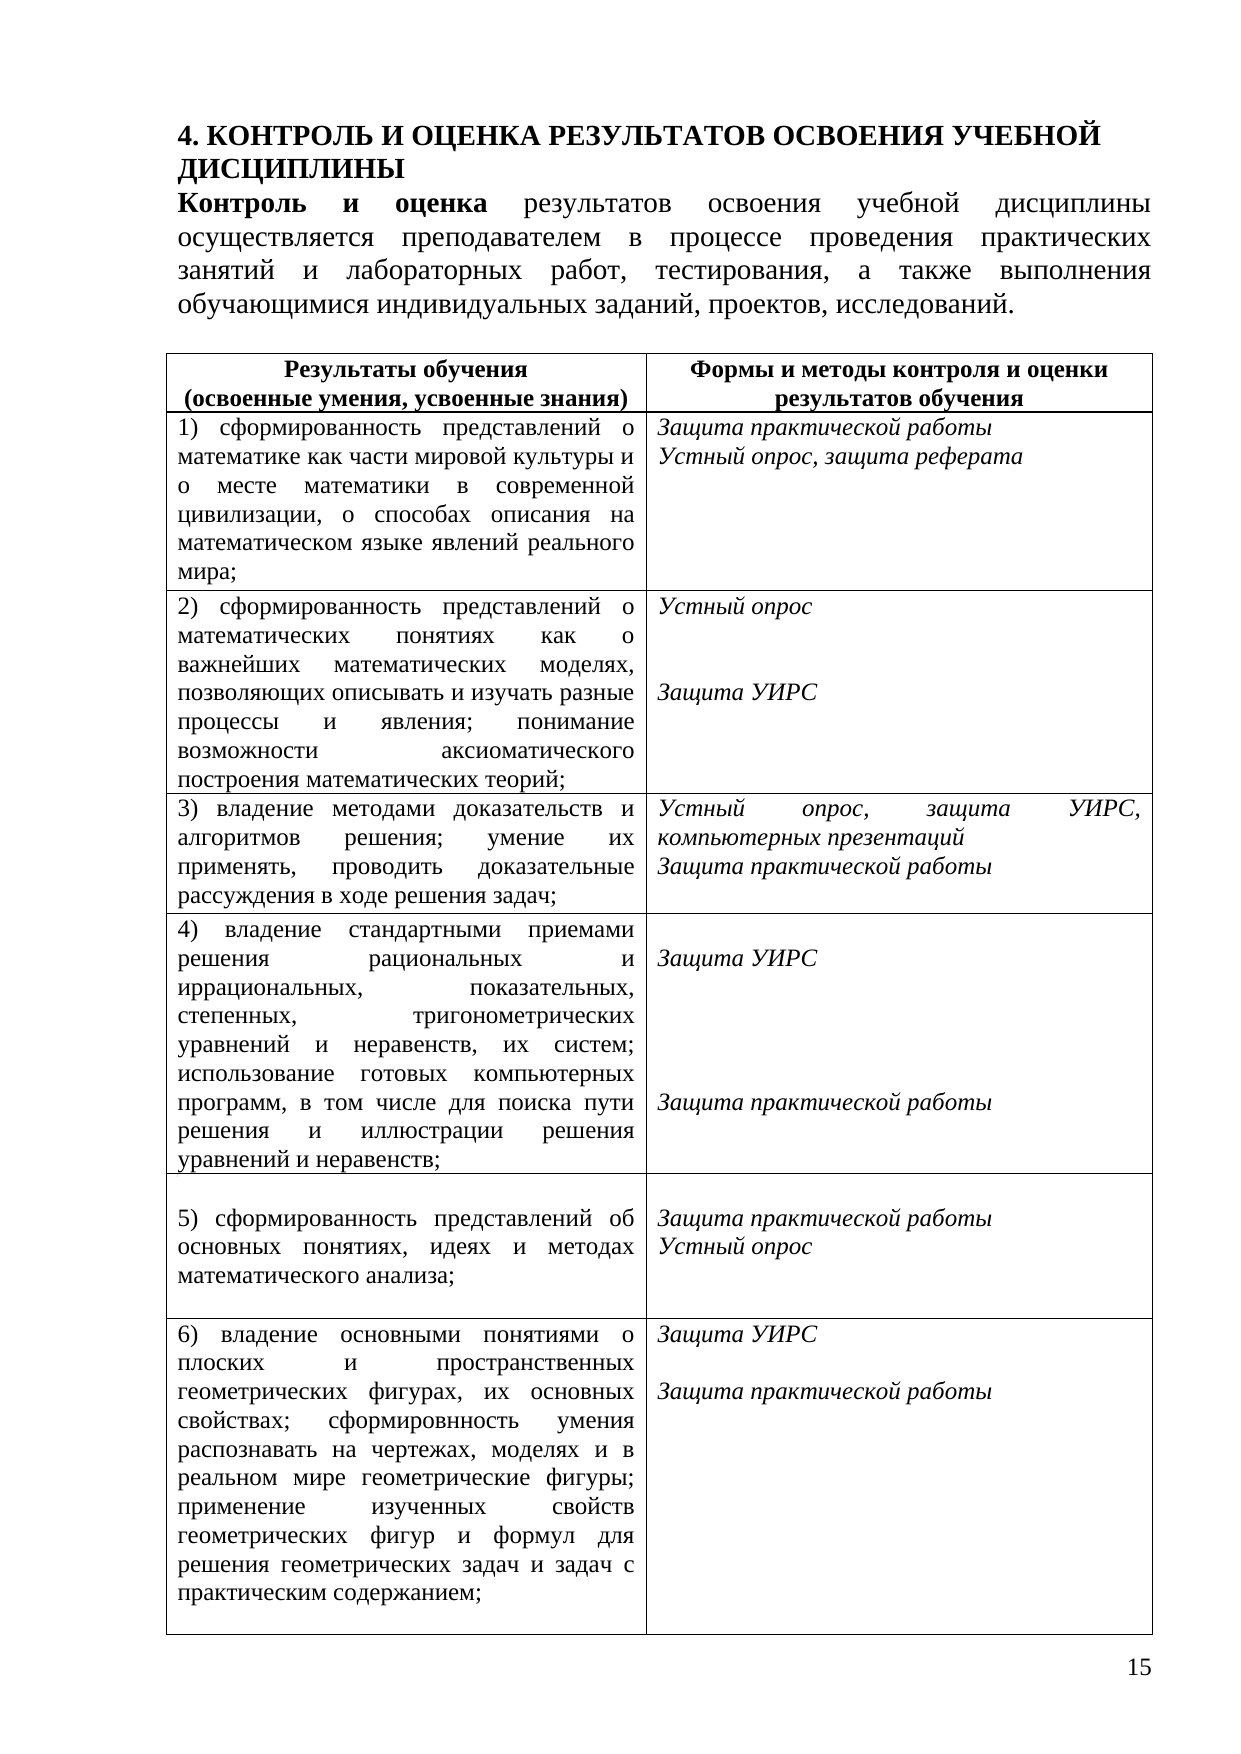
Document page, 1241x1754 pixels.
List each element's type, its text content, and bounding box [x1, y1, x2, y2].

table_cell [647, 1319, 1152, 1634]
table_cell Защита практической работы Устный опрос [647, 1174, 1152, 1318]
table_cell 1) сформированность представлений о математике как части мировой культуры и о месте математики в современной цивилизации, о способах описания на математическом языке явлений реального мира; [167, 413, 646, 590]
table_cell Устный опрос Защита УИРС [647, 591, 1152, 792]
table_cell Защита практической работы Устный опрос, защита реферата [647, 413, 1152, 590]
table_cell 3) владение методами доказательств и алгоритмов решения; умение их применять, проводить доказательные рассуждения в ходе решения задач; [167, 794, 646, 913]
table_header Результаты обучения (освоенные умения, усвоенные знания) [167, 354, 646, 411]
table_cell Защита УИРС Защита практической работы [647, 914, 1152, 1173]
table_cell 2) сформированность представлений о математических понятиях как о важнейших математических моделях, позволяющих описывать и изучать разные процессы и явления; понимание возможности аксиоматического построения математических теорий; [167, 591, 646, 792]
table_cell 5) сформированность представлений об основных понятиях, идеях и методах математического анализа; [167, 1174, 646, 1318]
subtitle Контроль и оценка результатов освоения учебной дисциплины осуществляется преподавателем в процессе проведения практических занятий и лабораторных работ, тестирования, а также выполнения обучающимися индивидуальных заданий, проектов, исследований. [177, 185, 1152, 319]
subtitle 4. Контроль и оценка результатов освоения УЧЕБНОЙ Дисциплины [177, 118, 1152, 185]
table_header Формы и методы контроля и оценки результатов обучения [647, 354, 1152, 411]
table_cell 4) владение стандартными приемами решения рациональных и иррациональных, показательных, степенных, тригонометрических уравнений и неравенств, их систем; использование готовых компьютерных программ, в том числе для поиска пути решения и иллюстрации решения уравнений и неравенств; [167, 914, 646, 1173]
table_cell Устный опрос, защита УИРС, компьютерных презентаций Защита практической работы [647, 794, 1152, 913]
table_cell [167, 1319, 646, 1634]
